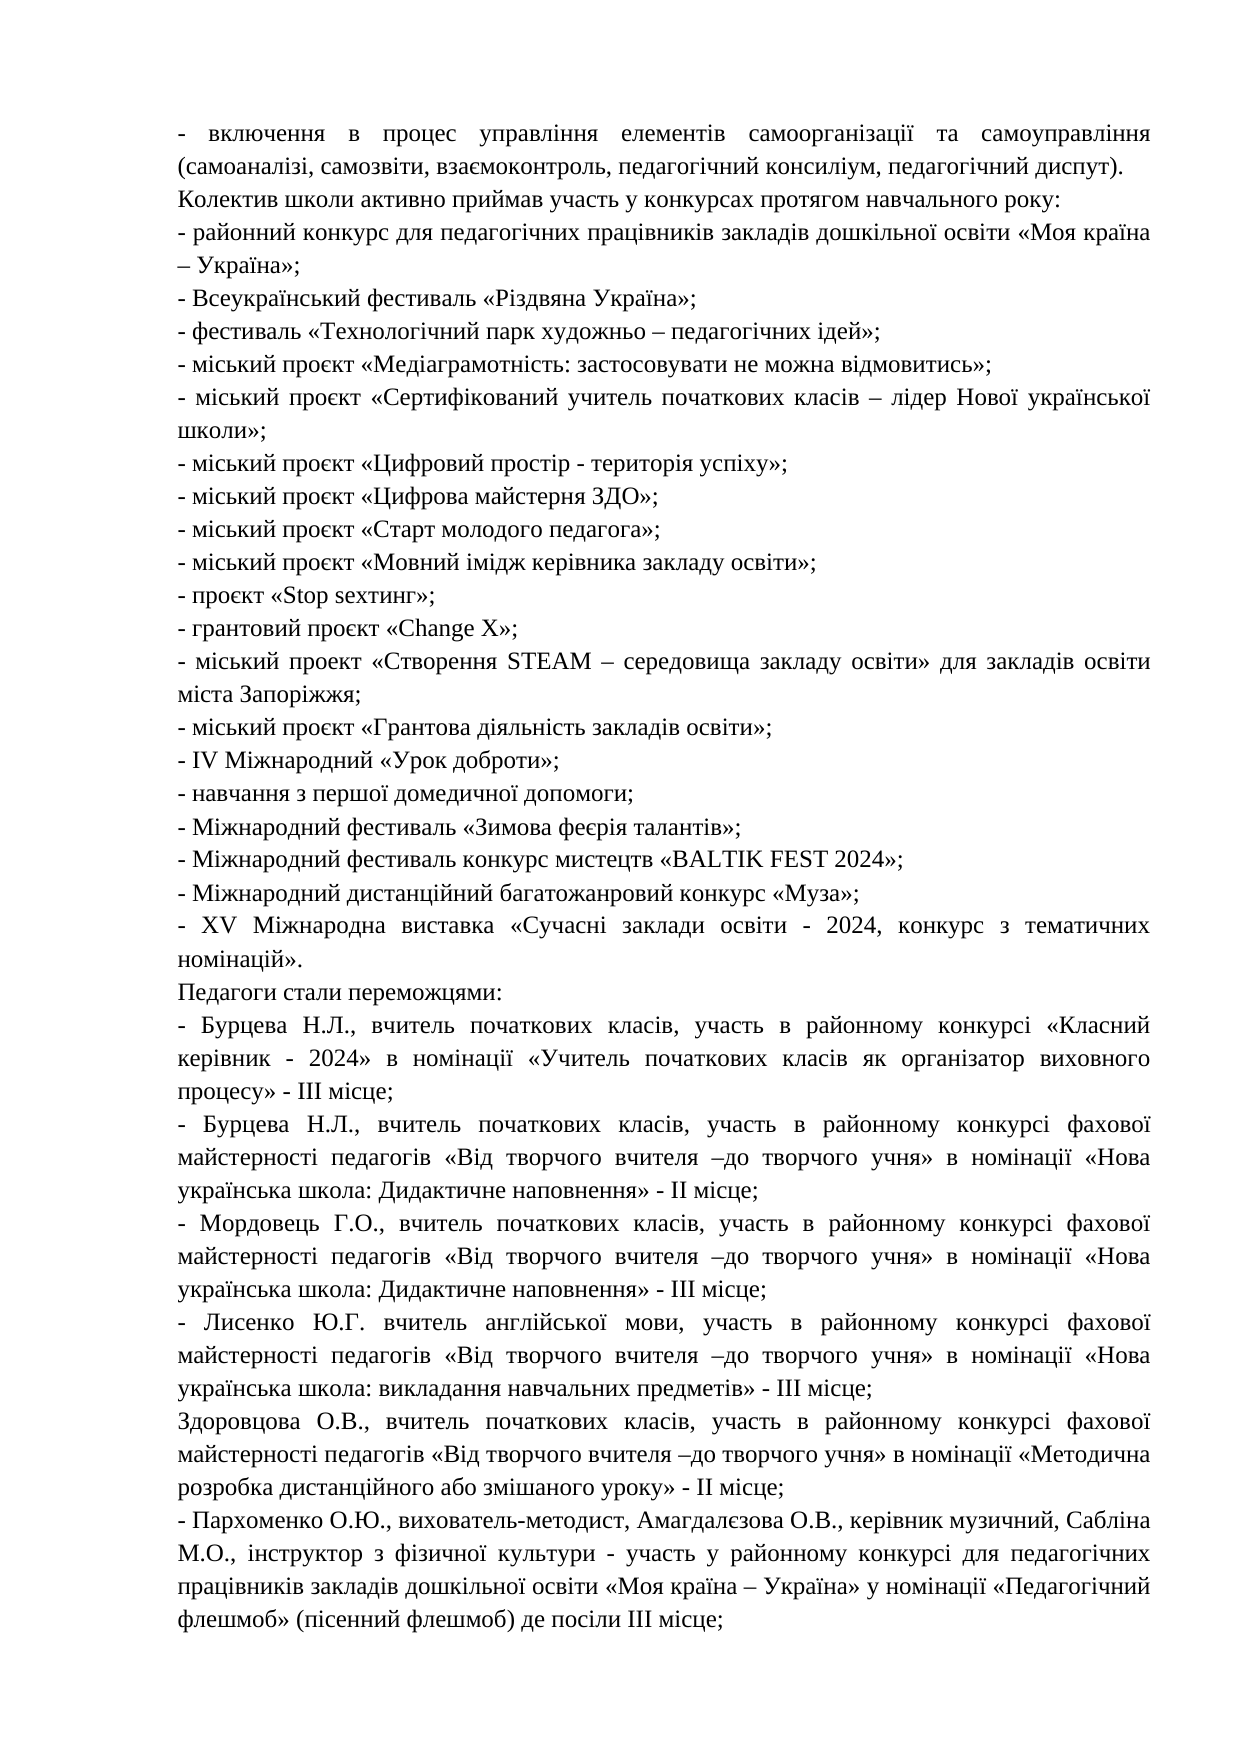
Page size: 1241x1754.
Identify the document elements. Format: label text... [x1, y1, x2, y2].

text - Лисенко Ю.Г. вчитель англійської мови, участь в районному конкурсі фахової майстерності педагогів «Від творчого вчителя –до творчого учня» в номінації «Нова українська школа: викладання навчальних предметів» - ІІІ місце; [177, 1307, 1152, 1402]
text - Міжнародний фестиваль конкурс мистецтв «BALTIK FEST 2024»; [177, 844, 1152, 873]
text - проєкт «Stop sexтинг»; [177, 580, 1152, 609]
text - Бурцева Н.Л., вчитель початкових класів, участь в районному конкурсі «Класний керівник - 2024» в номінації «Учитель початкових класів як організатор виховного процесу» - ІІІ місце; [177, 1010, 1152, 1104]
text - міський проєкт «Мовний імідж керівника закладу освіти»; [177, 547, 1152, 576]
text - грантовий проєкт «Change X»; [177, 613, 1152, 642]
text Здоровцова О.В., вчитель початкових класів, участь в районному конкурсі фахової майстерності педагогів «Від творчого вчителя –до творчого учня» в номінації «Методична розробка дистанційного або змішаного уроку» - ІІ місце; [177, 1406, 1152, 1501]
text Колектив школи активно приймав участь у конкурсах протягом навчального року: [177, 184, 1152, 213]
text Педагоги стали переможцями: [177, 977, 1152, 1005]
text - Пархоменко О.Ю., вихователь-методист, Амагдалєзова О.В., керівник музичний, Сабліна М.О., інструктор з фізичної культури - участь у районному конкурсі для педагогічних працівників закладів дошкільної освіти «Моя країна – Україна» у номінації «Педагогічний флешмоб» (пісенний флешмоб) де посіли ІІІ місце; [177, 1505, 1152, 1633]
text - Мордовець Г.О., вчитель початкових класів, участь в районному конкурсі фахової майстерності педагогів «Від творчого вчителя –до творчого учня» в номінації «Нова українська школа: Дидактичне наповнення» - ІІІ місце; [177, 1208, 1152, 1303]
text - міський проєкт «Сертифікований учитель початкових класів – лідер Нової української школи»; [177, 382, 1152, 444]
text - міський проєкт «Грантова діяльність закладів освіти»; [177, 712, 1152, 741]
text - фестиваль «Технологічний парк художньо – педагогічних ідей»; [177, 316, 1152, 345]
text - Міжнародний фестиваль «Зимова феєрія талантів»; [177, 812, 1152, 840]
text - районний конкурс для педагогічних працівників закладів дошкільної освіти «Моя країна – Україна»; [177, 217, 1152, 279]
text - Всеукраїнський фестиваль «Різдвяна Україна»; [177, 283, 1152, 312]
text - ХV Міжнародна виставка «Сучасні заклади освіти - 2024, конкурс з тематичних номінацій». [177, 911, 1152, 972]
text - включення в процес управління елементів самоорганізації та самоуправління (самоаналізі, самозвіти, взаємоконтроль, педагогічний консиліум, педагогічний диспут). [177, 118, 1152, 180]
text - міський проєкт «Цифрова майстерня ЗДО»; [177, 481, 1152, 510]
text - міський проєкт «Старт молодого педагога»; [177, 514, 1152, 543]
text - міський проєкт «Цифровий простір - територія успіху»; [177, 448, 1152, 477]
text - Міжнародний дистанційний багатожанровий конкурс «Муза»; [177, 878, 1152, 906]
text - міський проєкт «Медіаграмотність: застосовувати не можна відмовитись»; [177, 349, 1152, 378]
text - ІV Міжнародний «Урок доброти»; [177, 746, 1152, 774]
text - міський проект «Створення STEAM – середовища закладу освіти» для закладів освіти міста Запоріжжя; [177, 646, 1152, 708]
text - Бурцева Н.Л., вчитель початкових класів, участь в районному конкурсі фахової майстерності педагогів «Від творчого вчителя –до творчого учня» в номінації «Нова українська школа: Дидактичне наповнення» - ІІ місце; [177, 1109, 1152, 1203]
text - навчання з першої домедичної допомоги; [177, 778, 1152, 807]
